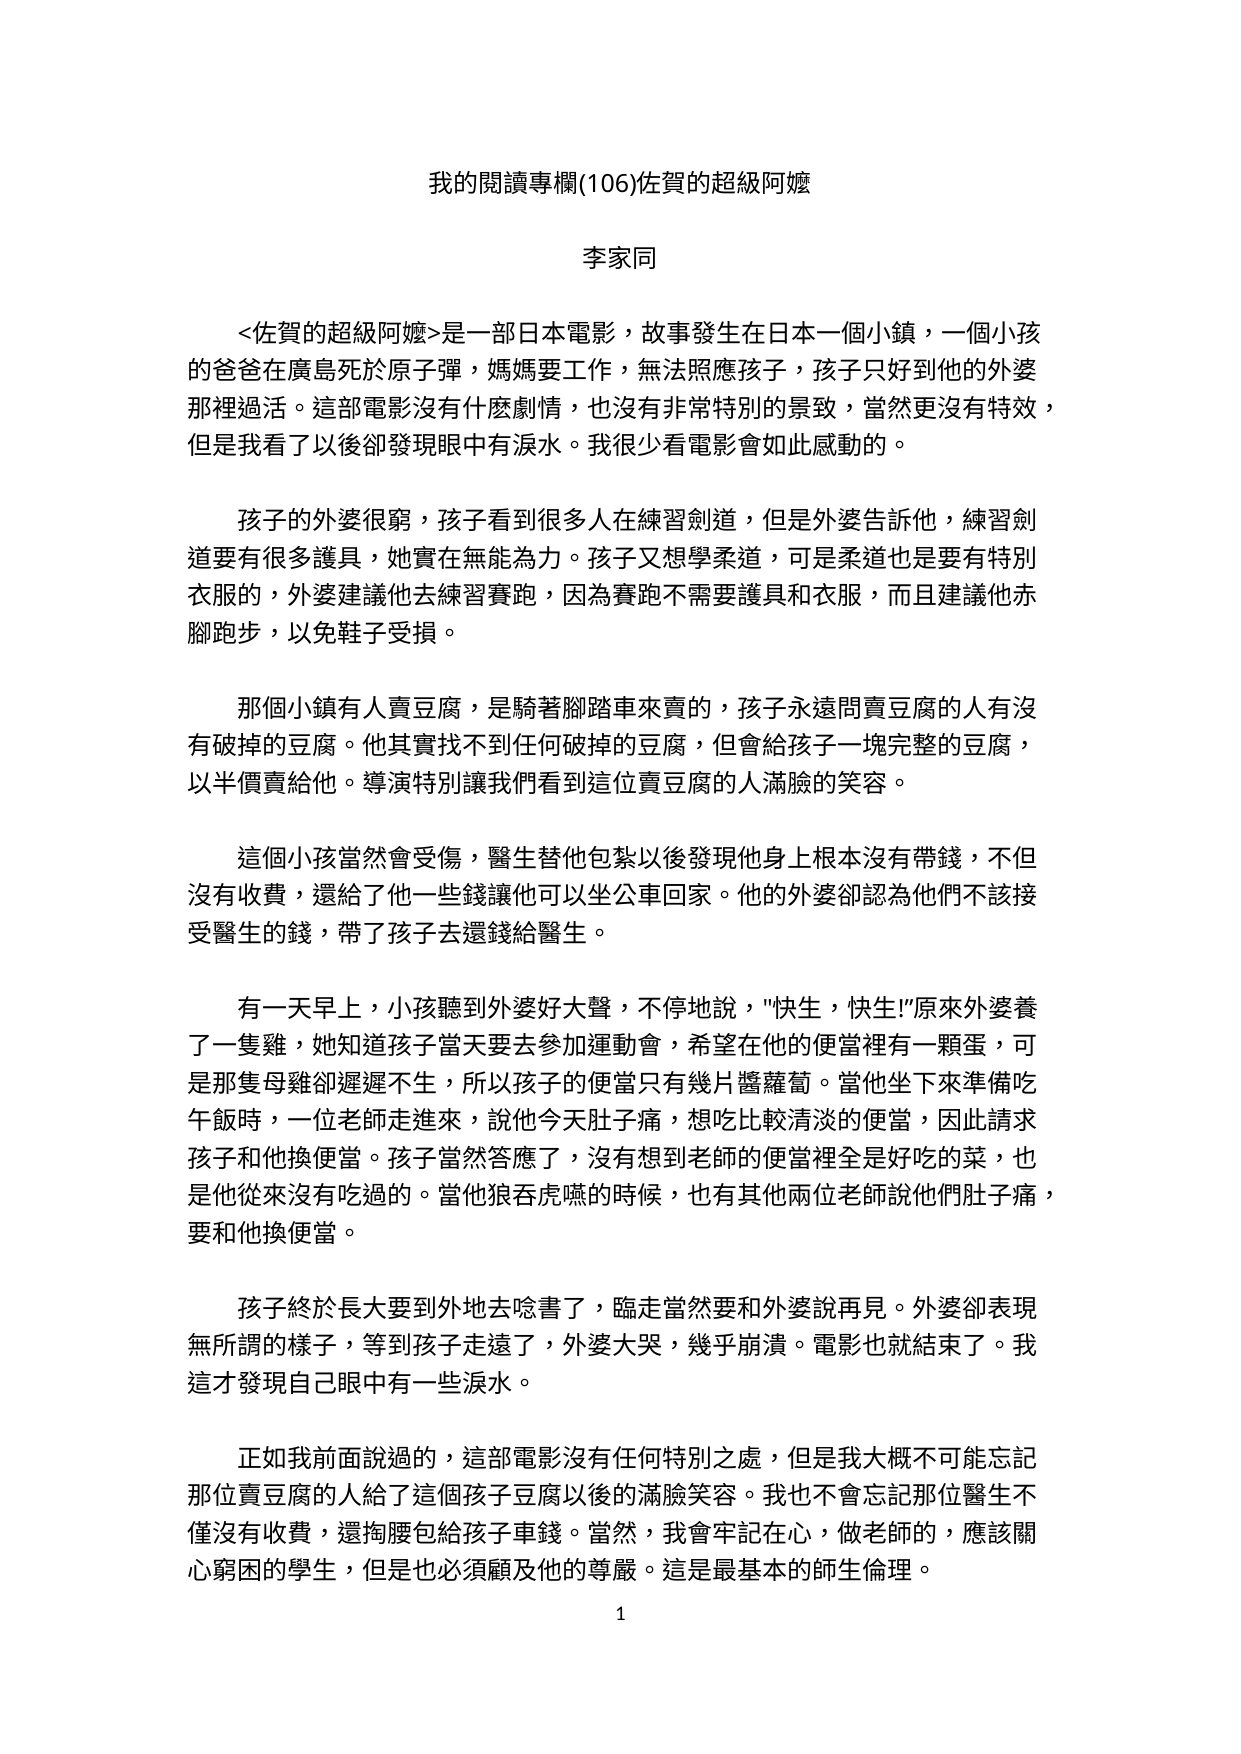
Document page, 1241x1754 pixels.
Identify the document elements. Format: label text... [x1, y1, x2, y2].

text 孩子終於長大要到外地去唸書了，臨走當然要和外婆說再見。外婆卻表現無所謂的樣子，等到孩子走遠了，外婆大哭，幾乎崩潰。電影也就結束了。我這才發現自己眼中有一些淚水。 [187, 1287, 1053, 1400]
text 那個小鎮有人賣豆腐，是騎著腳踏車來賣的，孩子永遠問賣豆腐的人有沒有破掉的豆腐。他其實找不到任何破掉的豆腐，但會給孩子一塊完整的豆腐，以半價賣給他。導演特別讓我們看到這位賣豆腐的人滿臉的笑容。 [187, 687, 1053, 800]
text <佐賀的超級阿嬤>是一部日本電影，故事發生在日本一個小鎮，一個小孩的爸爸在廣島死於原子彈，媽媽要工作，無法照應孩子，孩子只好到他的外婆那裡過活。這部電影沒有什麽劇情，也沒有非常特別的景致，當然更沒有特效，但是我看了以後卻發現眼中有淚水。我很少看電影會如此感動的。 [187, 312, 1053, 462]
text 李家同 [187, 237, 1053, 275]
text 這個小孩當然會受傷，醫生替他包紮以後發現他身上根本沒有帶錢，不但沒有收費，還給了他一些錢讓他可以坐公車回家。他的外婆卻認為他們不該接受醫生的錢，帶了孩子去還錢給醫生。 [187, 837, 1053, 950]
text 我的閱讀專欄(106)佐賀的超級阿嬤 [187, 162, 1053, 200]
text 正如我前面說過的，這部電影沒有任何特別之處，但是我大概不可能忘記那位賣豆腐的人給了這個孩子豆腐以後的滿臉笑容。我也不會忘記那位醫生不僅沒有收費，還掏腰包給孩子車錢。當然，我會牢記在心，做老師的，應該關心窮困的學生，但是也必須顧及他的尊嚴。這是最基本的師生倫理。 [187, 1437, 1053, 1587]
text 孩子的外婆很窮，孩子看到很多人在練習劍道，但是外婆告訴他，練習劍道要有很多護具，她實在無能為力。孩子又想學柔道，可是柔道也是要有特別衣服的，外婆建議他去練習賽跑，因為賽跑不需要護具和衣服，而且建議他赤腳跑步，以免鞋子受損。 [187, 500, 1053, 650]
text 有一天早上，小孩聽到外婆好大聲，不停地說，"快生，快生!”原來外婆養了一隻雞，她知道孩子當天要去參加運動會，希望在他的便當裡有一顆蛋，可是那隻母雞卻遲遲不生，所以孩子的便當只有幾片醬蘿蔔。當他坐下來準備吃午飯時，一位老師走進來，說他今天肚子痛，想吃比較清淡的便當，因此請求孩子和他換便當。孩子當然答應了，沒有想到老師的便當裡全是好吃的菜，也是他從來沒有吃過的。當他狼吞虎嚥的時候，也有其他兩位老師說他們肚子痛，要和他換便當。 [187, 987, 1053, 1250]
